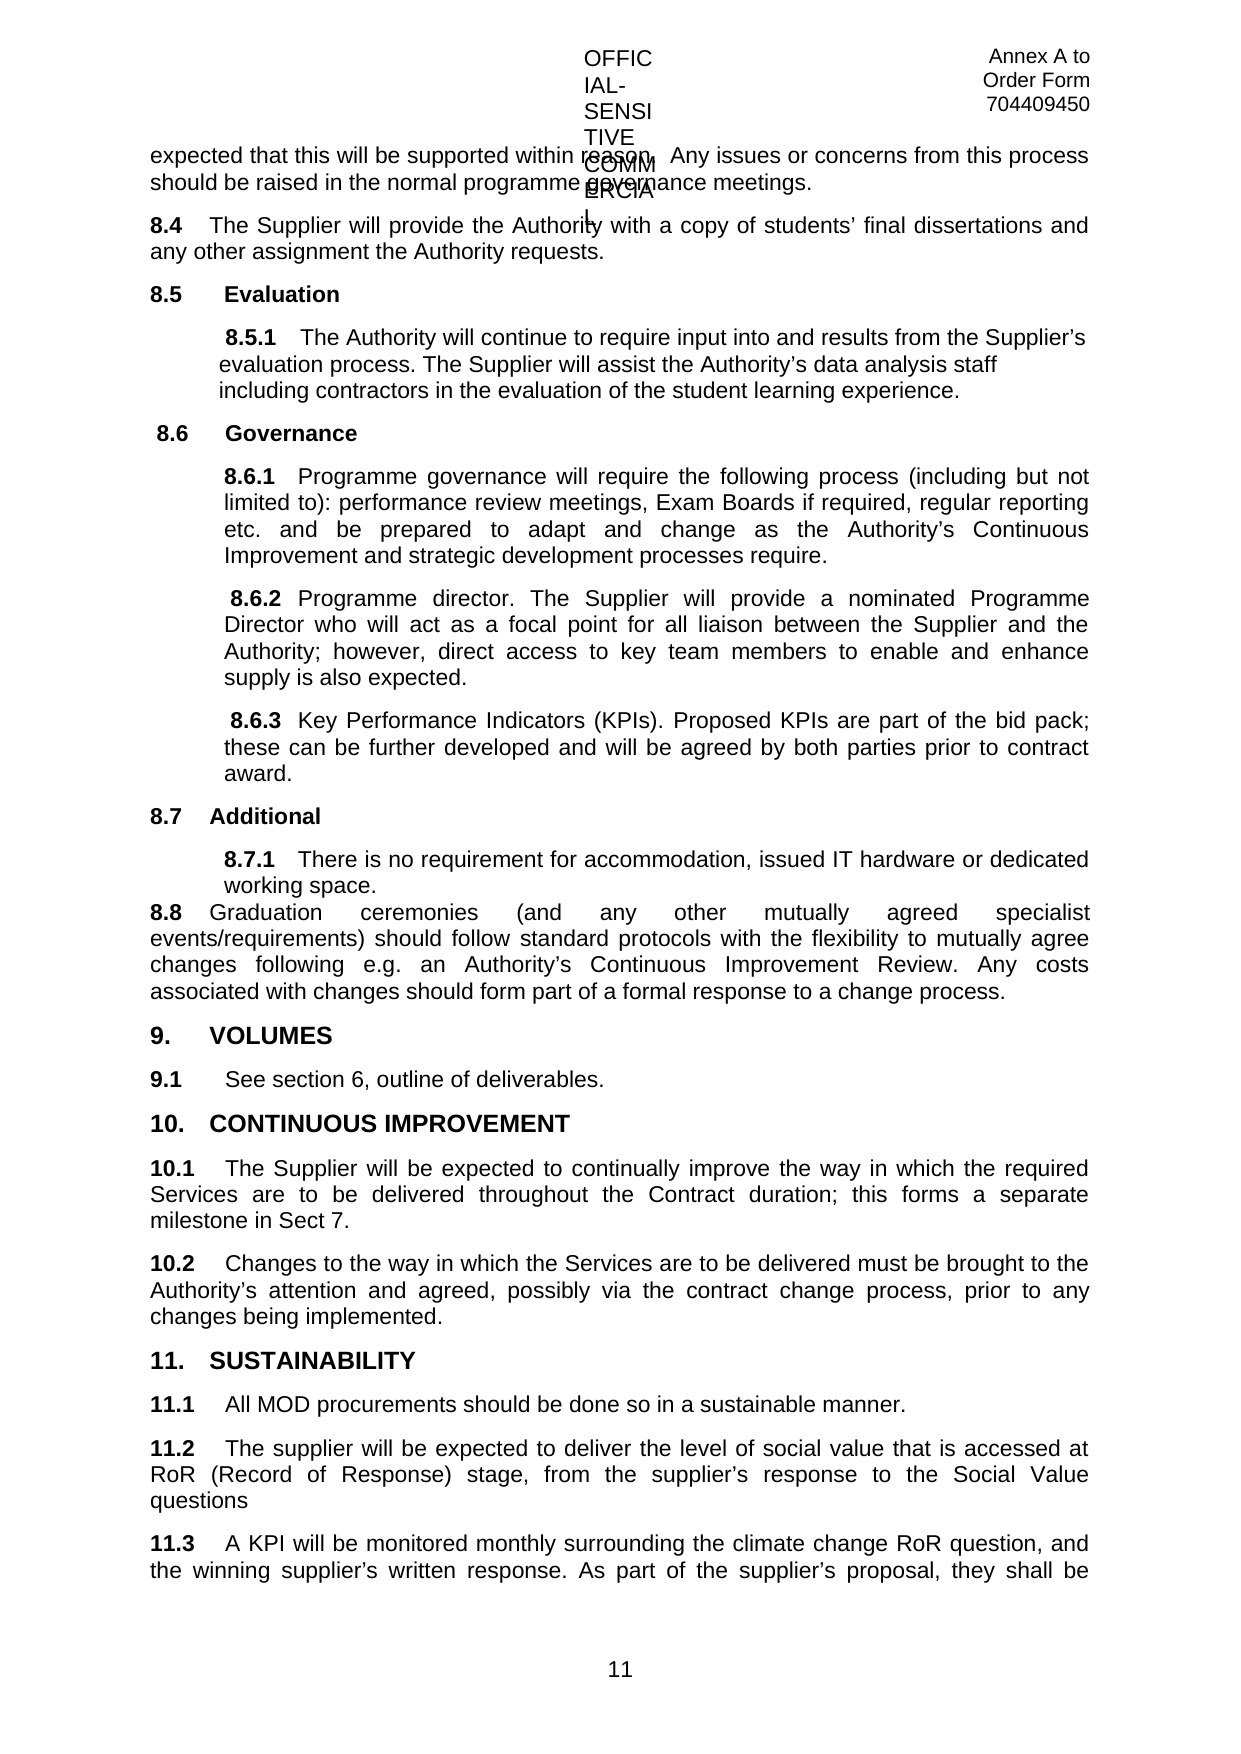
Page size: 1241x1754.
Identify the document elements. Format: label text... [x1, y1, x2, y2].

list 8.5 Evaluation [150, 281, 1090, 308]
text 10.2 Changes to the way in which the Services are to be delivered must be brought to the Authority’s attention and agreed, possibly via the contract change process, prior to any changes being implemented. [150, 1250, 1090, 1329]
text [150, 142, 1090, 195]
list 8.5.1 The Authority will continue to require input into and results from the Supplier’s evaluation process. The Supplier will assist the Authority’s data analysis staff including contractors in the evaluation of the student learning experience. [219, 324, 1090, 403]
text 11.1 All MOD procurements should be done so in a sustainable manner. [150, 1391, 1090, 1418]
list 8.6 Governance [150, 420, 1090, 446]
text continuous improvement [150, 1109, 1090, 1138]
list 8.6.1 Programme governance will require the following process (including but not limited to): performance review meetings, Exam Boards if required, regular reporting etc. and be prepared to adapt and change as the Authority’s Continuous Improvement and strategic development processes require. [224, 463, 1090, 568]
list 8.6.3 Key Performance Indicators (KPIs). Proposed KPIs are part of the bid pack; these can be further developed and will be agreed by both parties prior to contract award. [224, 707, 1090, 786]
text 9.1 See section 6, outline of deliverables. [150, 1066, 1090, 1092]
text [150, 1530, 1090, 1583]
text 11.2 The supplier will be expected to deliver the level of social value that is accessed at RoR (Record of Response) stage, from the supplier’s response to the Social Value questions [150, 1434, 1090, 1513]
list 8.6.2 Programme director. The Supplier will provide a nominated Programme Director who will act as a focal point for all liaison between the Supplier and the Authority; however, direct access to key team members to enable and enhance supply is also expected. [224, 585, 1090, 691]
text Sustainability [150, 1346, 1090, 1375]
list 8.7.1 There is no requirement for accommodation, issued IT hardware or dedicated working space. [224, 846, 1090, 899]
text volumes [150, 1021, 1090, 1049]
list 8.4 The Supplier will provide the Authority with a copy of students’ final dissertations and any other assignment the Authority requests. [150, 212, 1090, 264]
text 10.1 The Supplier will be expected to continually improve the way in which the required Services are to be delivered throughout the Contract duration; this forms a separate milestone in Sect 7. [150, 1154, 1090, 1234]
list 8.8 Graduation ceremonies (and any other mutually agreed specialist events/requirements) should follow standard protocols with the flexibility to mutually agree changes following e.g. an Authority’s Continuous Improvement Review. Any costs associated with changes should form part of a formal response to a change process. [150, 899, 1090, 1004]
text 8.7 Additional [150, 803, 1090, 829]
